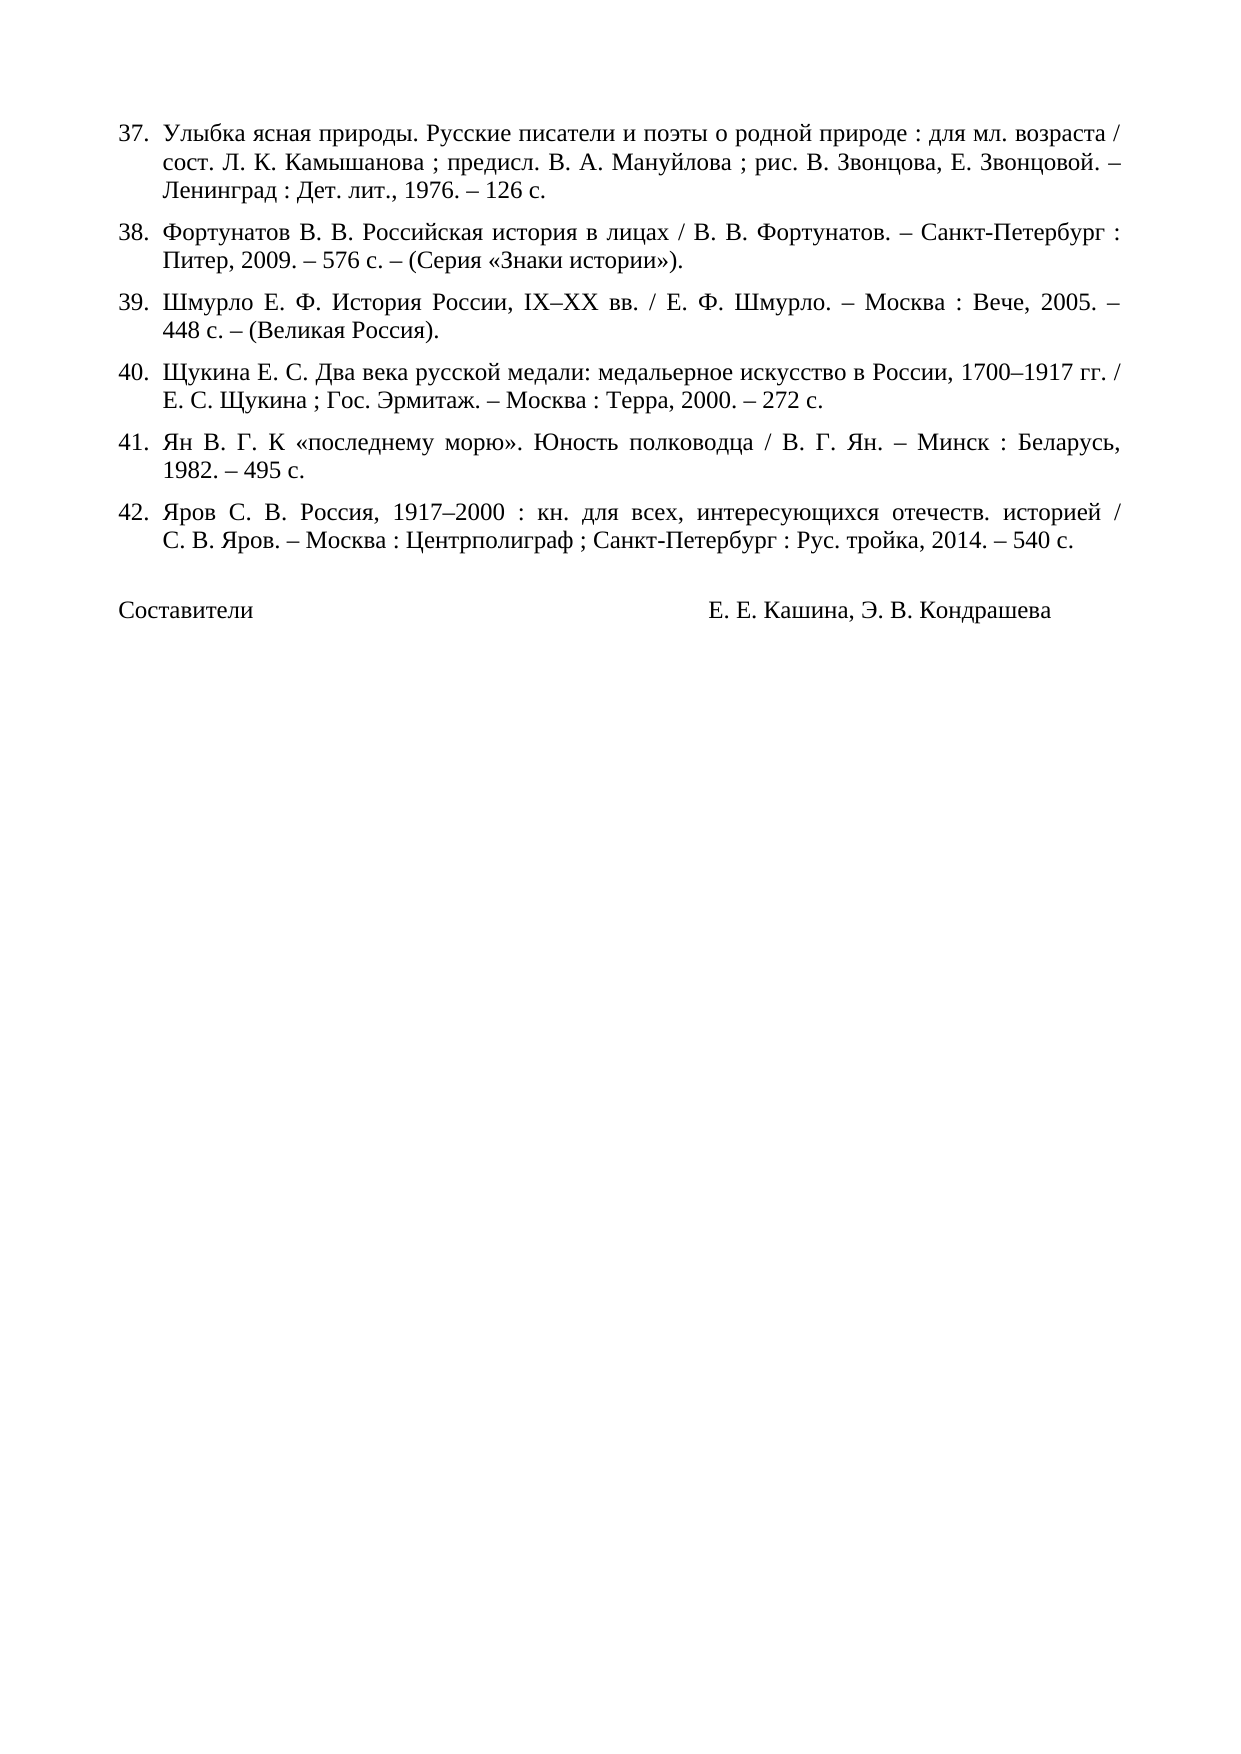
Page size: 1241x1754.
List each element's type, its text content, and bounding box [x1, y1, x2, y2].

list Шмурло Е. Ф. История России, IX–XX вв. / Е. Ф. Шмурло. – Москва : Вече, 2005. – 448 с. – (Великая Россия). [118, 287, 1122, 344]
list Фортунатов В. В. Российская история в лицах / В. В. Фортунатов. – Санкт-Петербург : Питер, 2009. – 576 с. – (Серия «Знаки истории»). [118, 217, 1122, 274]
list Улыбка ясная природы. Русские писатели и поэты о родной природе : для мл. возраста / сост. Л. К. Камышанова ; предисл. В. А. Мануйлова ; рис. В. Звонцова, Е. Звонцовой. – Ленинград : Дет. лит., 1976. – 126 с. [118, 118, 1122, 204]
text Составители Е. Е. Кашина, Э. В. Кондрашева [118, 596, 1122, 624]
list Ян В. Г. К «последнему морю». Юность полководца / В. Г. Ян. – Минск : Беларусь, 1982. – 495 с. [118, 427, 1122, 484]
list Щукина Е. С. Два века русской медали: медальерное искусство в России, 1700–1917 гг. / Е. С. Щукина ; Гос. Эрмитаж. – Москва : Терра, 2000. – 272 с. [118, 357, 1122, 414]
list Яров С. В. Россия, 1917–2000 : кн. для всех, интересующихся отечеств. историей / С. В. Яров. – Москва : Центрполиграф ; Санкт-Петербург : Рус. тройка, 2014. – 540 с. [118, 497, 1122, 554]
